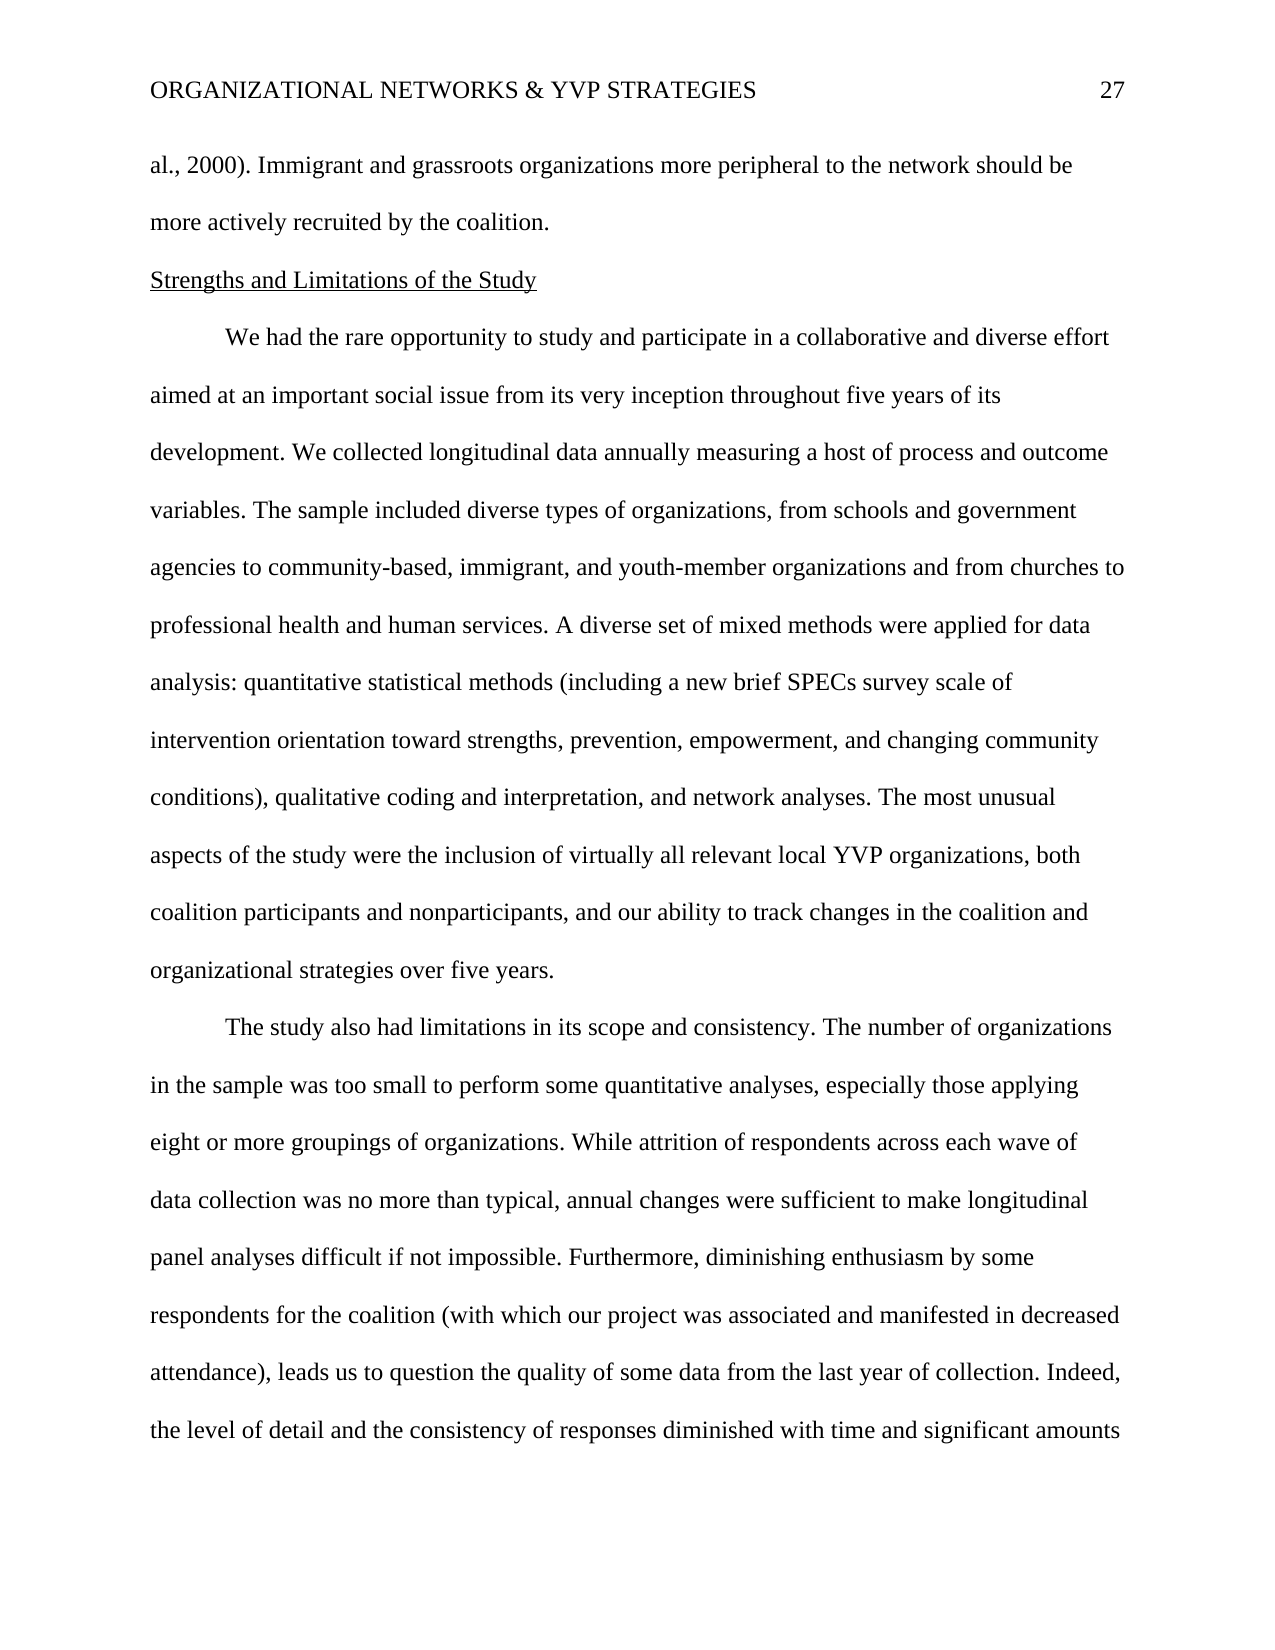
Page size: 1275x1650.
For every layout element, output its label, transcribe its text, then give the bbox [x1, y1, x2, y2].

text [150, 1012, 1125, 1444]
text Strengths and Limitations of the Study [150, 265, 1125, 294]
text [150, 150, 1125, 236]
text We had the rare opportunity to study and participate in a collaborative and diverse effort aimed at an important social issue from its very inception throughout five years of its development. We collected longitudinal data annually measuring a host of process and outcome variables. The sample included diverse types of organizations, from schools and government agencies to community-based, immigrant, and youth-member organizations and from churches to professional health and human services. A diverse set of mixed methods were applied for data analysis: quantitative statistical methods (including a new brief SPECs survey scale of intervention orientation toward strengths, prevention, empowerment, and changing community conditions), qualitative coding and interpretation, and network analyses. The most unusual aspects of the study were the inclusion of virtually all relevant local YVP organizations, both coalition participants and nonparticipants, and our ability to track changes in the coalition and organizational strategies over five years. [150, 322, 1125, 984]
